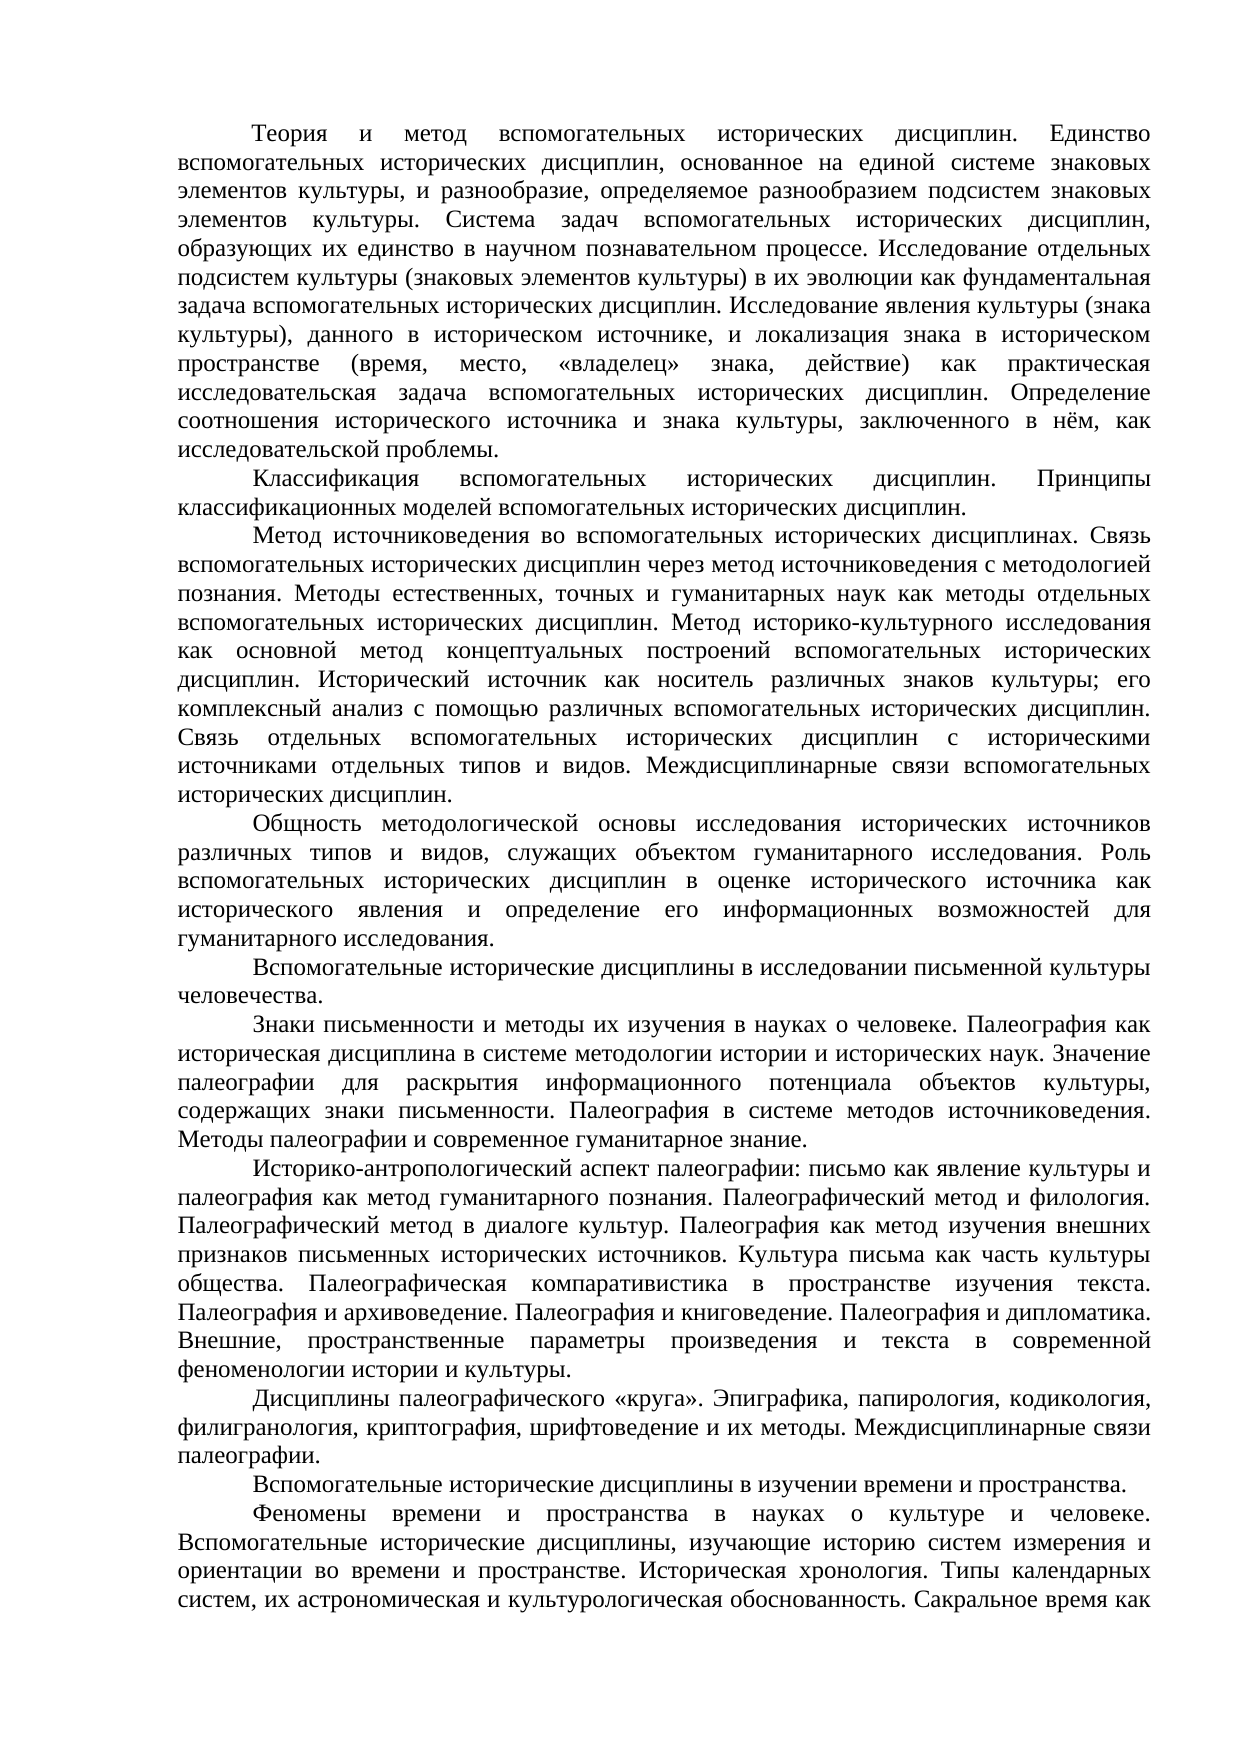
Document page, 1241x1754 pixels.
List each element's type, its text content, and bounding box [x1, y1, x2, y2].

text Теория и метод вспомогательных исторических дисциплин. Единство вспомогательных исторических дисциплин, основанное на единой системе знаковых элементов культуры, и разнообразие, определяемое разнообразием подсистем знаковых элементов культуры. Система задач вспомогательных исторических дисциплин, образующих их единство в научном познавательном процессе. Исследование отдельных подсистем культуры (знаковых элементов культуры) в их эволюции как фундаментальная задача вспомогательных исторических дисциплин. Исследование явления культуры (знака культуры), данного в историческом источнике, и локализация знака в историческом пространстве (время, место, «владелец» знака, действие) как практическая исследовательская задача вспомогательных исторических дисциплин. Определение соотношения исторического источника и знака культуры, заключенного в нём, как исследовательской проблемы. [177, 118, 1152, 463]
text Историко-антропологический аспект палеографии: письмо как явление культуры и палеография как метод гуманитарного познания. Палеографический метод и филология. Палеографический метод в диалоге культур. Палеография как метод изучения внешних признаков письменных исторических источников. Культура письма как часть культуры общества. Палеографическая компаративистика в пространстве изучения текста. Палеография и архивоведение. Палеография и книговедение. Палеография и дипломатика. Внешние, пространственные параметры произведения и текста в современной феноменологии истории и культуры. [177, 1153, 1152, 1383]
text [177, 1498, 1152, 1613]
text Классификация вспомогательных исторических дисциплин. Принципы классификационных моделей вспомогательных исторических дисциплин. [177, 463, 1152, 521]
text Вспомогательные исторические дисциплины в исследовании письменной культуры человечества. [177, 952, 1152, 1009]
text Метод источниковедения во вспомогательных исторических дисциплинах. Связь вспомогательных исторических дисциплин через метод источниковедения с методологией познания. Методы естественных, точных и гуманитарных наук как методы отдельных вспомогательных исторических дисциплин. Метод историко-культурного исследования как основной метод концептуальных построений вспомогательных исторических дисциплин. Исторический источник как носитель различных знаков культуры; его комплексный анализ с помощью различных вспомогательных исторических дисциплин. Связь отдельных вспомогательных исторических дисциплин с историческими источниками отдельных типов и видов. Междисциплинарные связи вспомогательных исторических дисциплин. [177, 521, 1152, 808]
text Дисциплины палеографического «круга». Эпиграфика, папирология, кодикология, филигранология, криптография, шрифтоведение и их методы. Междисциплинарные связи палеографии. [177, 1383, 1152, 1469]
text Знаки письменности и методы их изучения в науках о человеке. Палеография как историческая дисциплина в системе методологии истории и исторических наук. Значение палеографии для раскрытия информационного потенциала объектов культуры, содержащих знаки письменности. Палеография в системе методов источниковедения. Методы палеографии и современное гуманитарное знание. [177, 1009, 1152, 1153]
text Вспомогательные исторические дисциплины в изучении времени и пространства. [177, 1469, 1152, 1498]
text Общность методологической основы исследования исторических источников различных типов и видов, служащих объектом гуманитарного исследования. Роль вспомогательных исторических дисциплин в оценке исторического источника как исторического явления и определение его информационных возможностей для гуманитарного исследования. [177, 808, 1152, 952]
